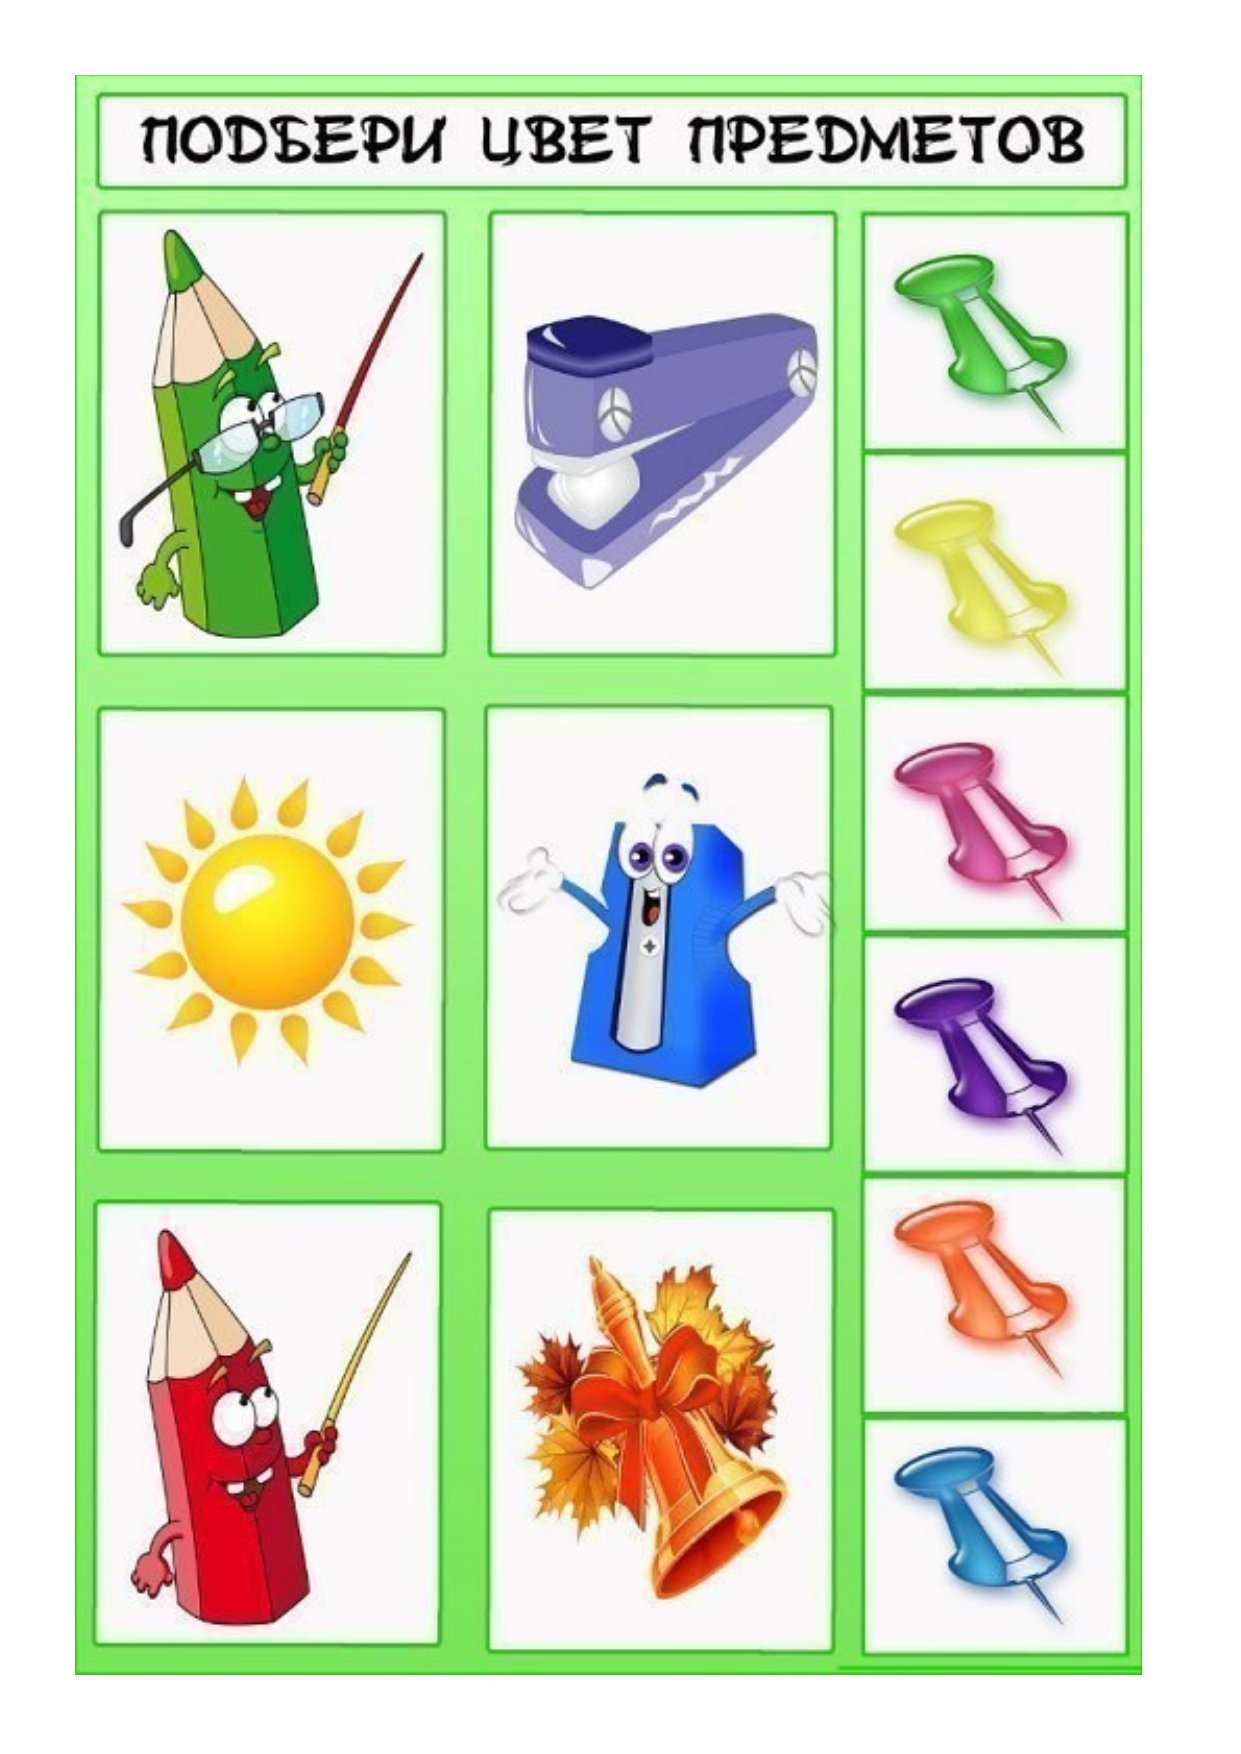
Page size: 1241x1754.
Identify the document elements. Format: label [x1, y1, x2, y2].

picture [75, 75, 1143, 1675]
